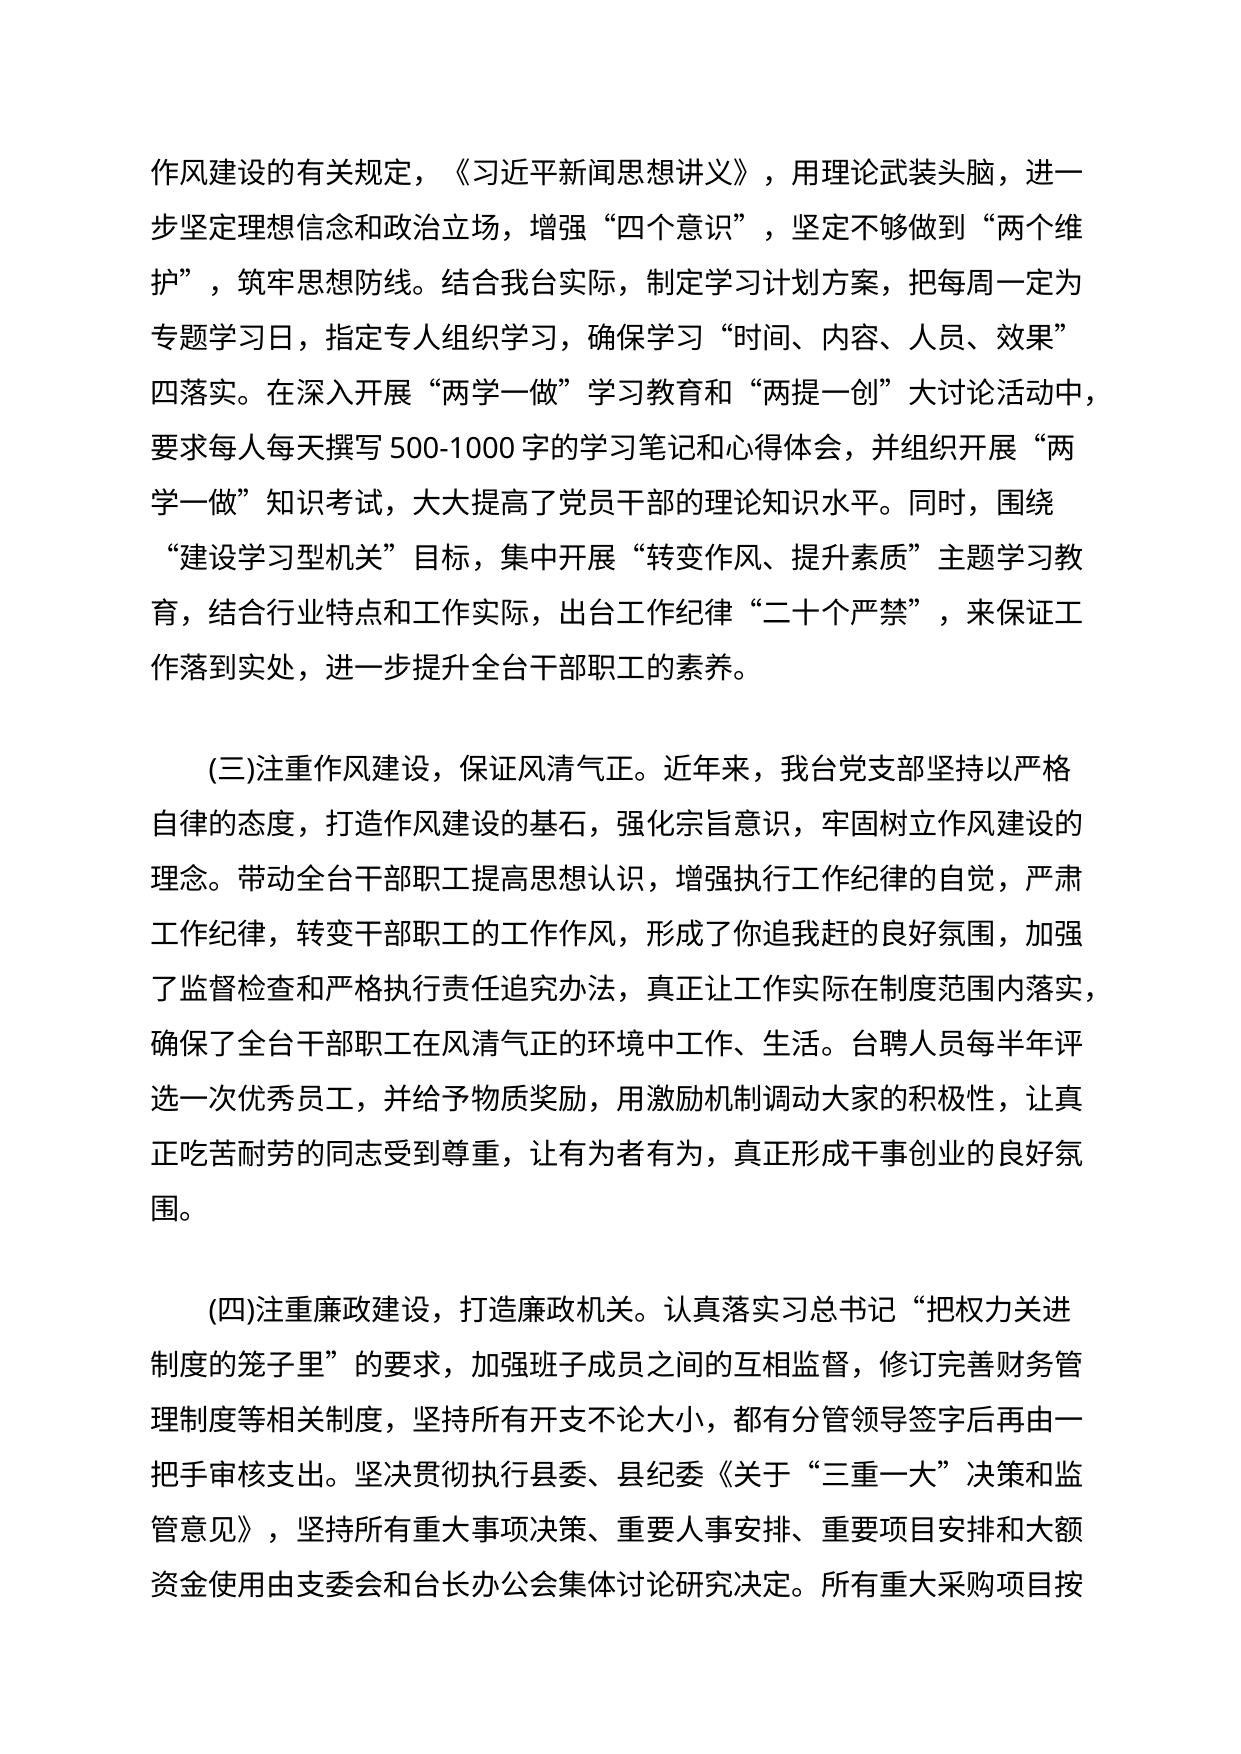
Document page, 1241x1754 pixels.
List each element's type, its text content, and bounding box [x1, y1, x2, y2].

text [150, 150, 1090, 686]
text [150, 1287, 1090, 1604]
text (三)注重作风建设，保证风清气正。近年来，我台党支部坚持以严格自律的态度，打造作风建设的基石，强化宗旨意识，牢固树立作风建设的理念。带动全台干部职工提高思想认识，增强执行工作纪律的自觉，严肃工作纪律，转变干部职工的工作作风，形成了你追我赶的良好氛围，加强了监督检查和严格执行责任追究办法，真正让工作实际在制度范围内落实，确保了全台干部职工在风清气正的环境中工作、生活。台聘人员每半年评选一次优秀员工，并给予物质奖励，用激励机制调动大家的积极性，让真正吃苦耐劳的同志受到尊重，让有为者有为，真正形成干事创业的良好氛围。 [150, 746, 1090, 1227]
